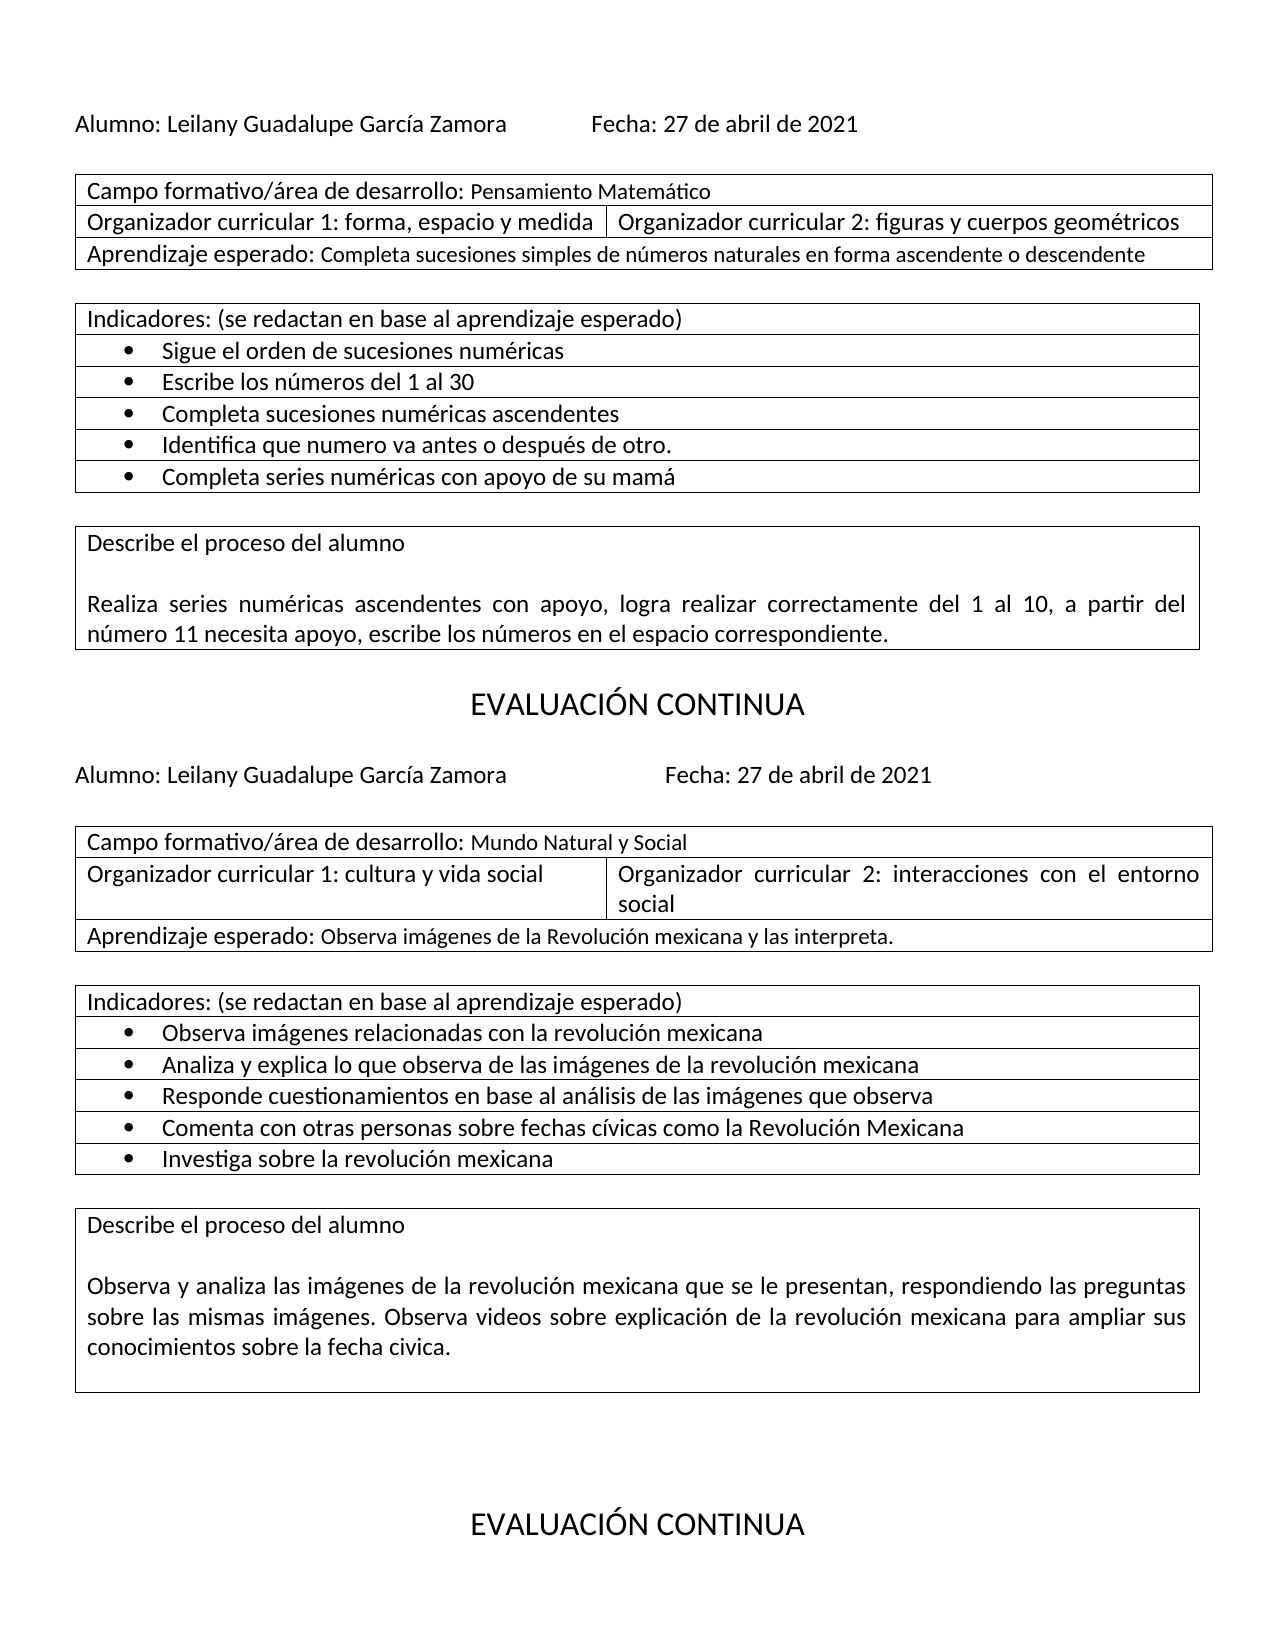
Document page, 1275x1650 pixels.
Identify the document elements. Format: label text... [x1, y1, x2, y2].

table_cell Sigue el orden de sucesiones numéricas [76, 335, 1199, 366]
table_cell Completa series numéricas con apoyo de su mamá [76, 461, 1199, 492]
table_cell Organizador curricular 2: interacciones con el entorno social [607, 858, 1212, 919]
table_cell Completa sucesiones numéricas ascendentes [76, 398, 1199, 429]
text Alumno: Leilany Guadalupe García Zamora Fecha: 27 de abril de 2021 [75, 760, 1200, 790]
table_cell Analiza y explica lo que observa de las imágenes de la revolución mexicana [76, 1049, 1199, 1079]
text EVALUACIÓN CONTINUA [75, 683, 1200, 723]
table_cell Investiga sobre la revolución mexicana [76, 1144, 1199, 1174]
table_header Describe el proceso del alumno Observa y analiza las imágenes de la revolución mexicana que se le presentan, respondiendo las preguntas sobre las mismas imágenes. Observa videos sobre explicación de la revolución mexicana para ampliar sus conocimientos sobre la fecha civica. [76, 1209, 1199, 1392]
table_cell Identifica que numero va antes o después de otro. [76, 430, 1199, 460]
text EVALUACIÓN CONTINUA [75, 1503, 1200, 1544]
table_cell Aprendizaje esperado: Completa sucesiones simples de números naturales en forma ascendente o descendente [76, 238, 1212, 268]
table_cell Organizador curricular 1: forma, espacio y medida [76, 206, 606, 237]
table_cell Aprendizaje esperado: Observa imágenes de la Revolución mexicana y las interpreta. [76, 920, 1212, 951]
table_header Describe el proceso del alumno Realiza series numéricas ascendentes con apoyo, logra realizar correctamente del 1 al 10, a partir del número 11 necesita apoyo, escribe los números en el espacio correspondiente. [76, 527, 1199, 649]
text Alumno: Leilany Guadalupe García Zamora Fecha: 27 de abril de 2021 [75, 108, 1200, 138]
table_header Campo formativo/área de desarrollo: Mundo Natural y Social [76, 827, 1212, 857]
table_cell Escribe los números del 1 al 30 [76, 367, 1199, 397]
table_header Indicadores: (se redactan en base al aprendizaje esperado) [76, 986, 1199, 1016]
table_header Campo formativo/área de desarrollo: Pensamiento Matemático [76, 175, 1212, 205]
table_cell Comenta con otras personas sobre fechas cívicas como la Revolución Mexicana [76, 1112, 1199, 1142]
table_cell Organizador curricular 2: figuras y cuerpos geométricos [607, 206, 1212, 237]
table_header Indicadores: (se redactan en base al aprendizaje esperado) [76, 304, 1199, 334]
table_cell Responde cuestionamientos en base al análisis de las imágenes que observa [76, 1080, 1199, 1111]
table_cell Observa imágenes relacionadas con la revolución mexicana [76, 1017, 1199, 1048]
table_cell Organizador curricular 1: cultura y vida social [76, 858, 606, 919]
